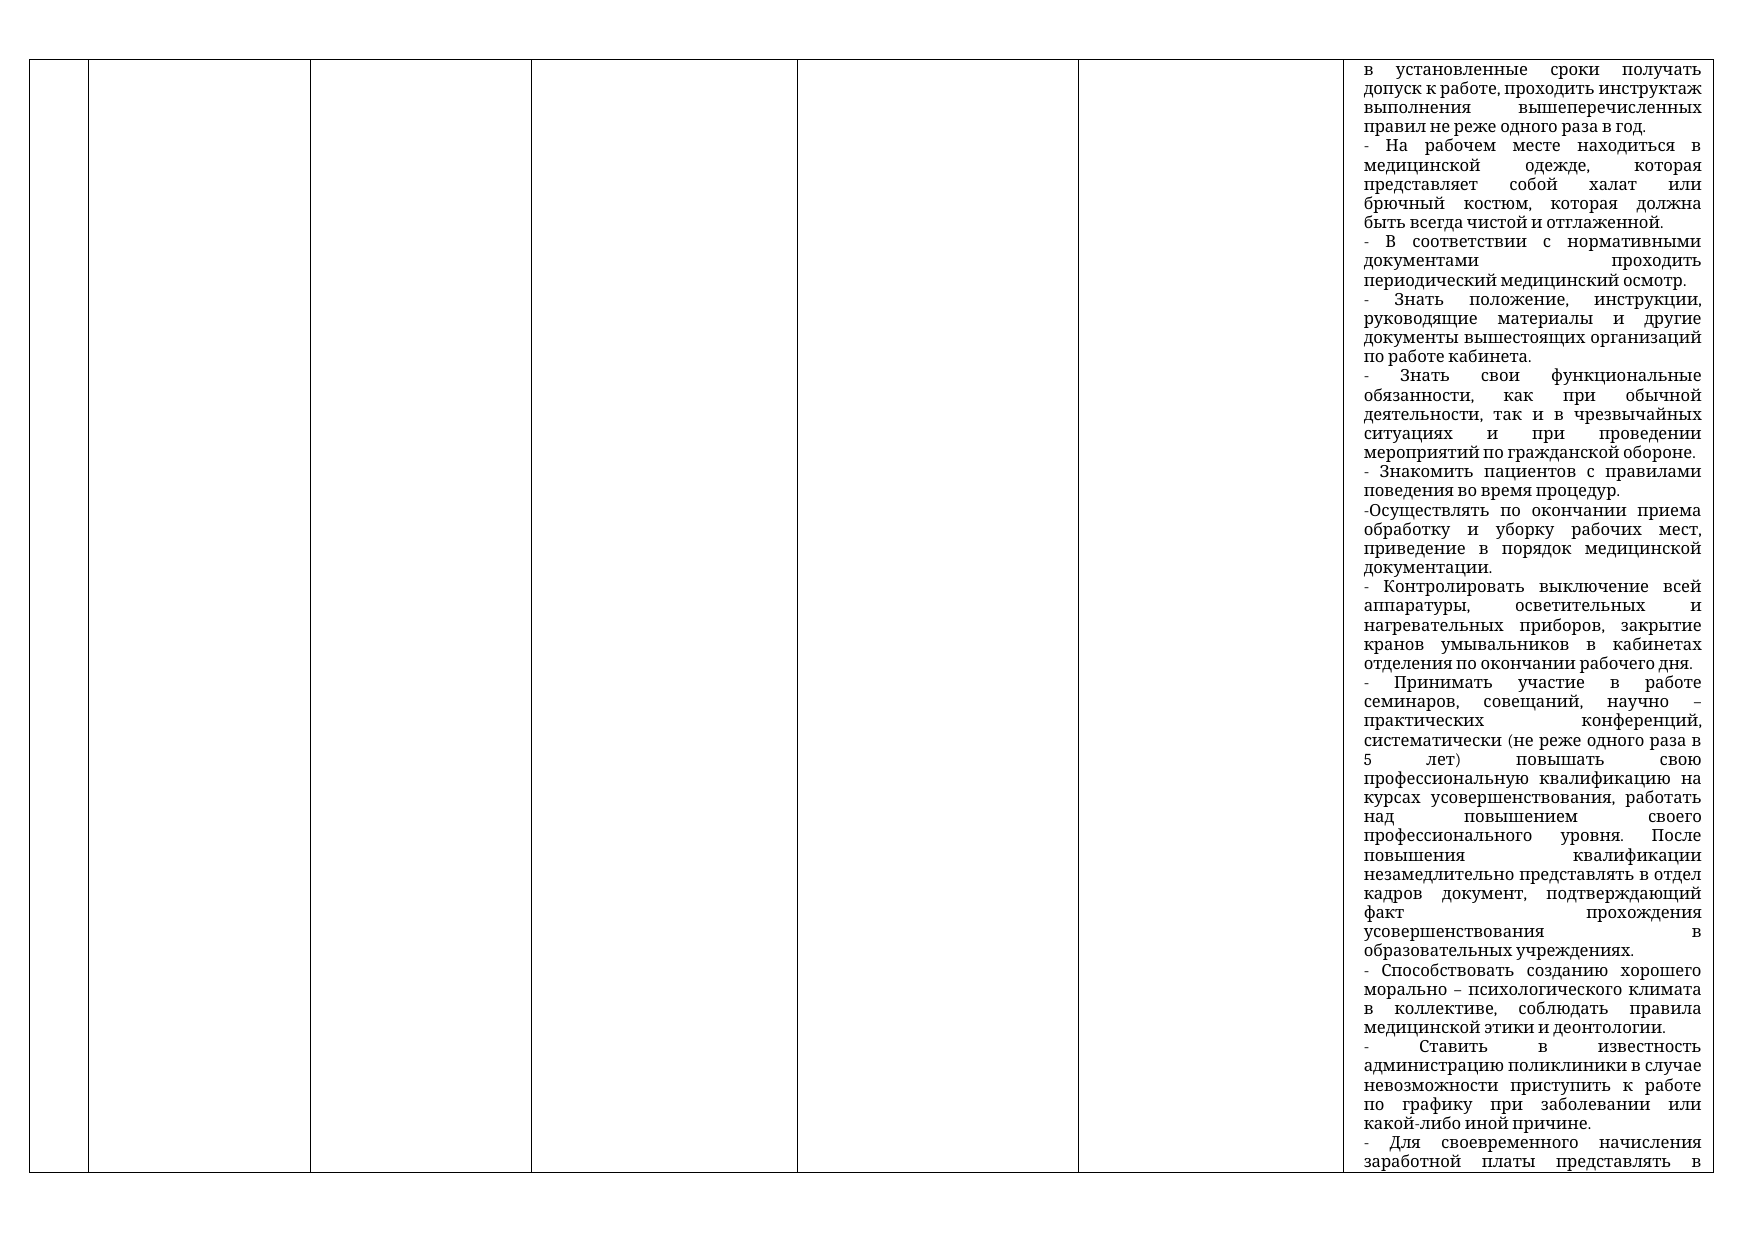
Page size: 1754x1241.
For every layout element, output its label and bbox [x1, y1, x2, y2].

table_cell [1079, 60, 1343, 1172]
table_cell [311, 60, 531, 1172]
table_cell [89, 60, 310, 1172]
table_cell [30, 60, 88, 1172]
table_cell [532, 60, 797, 1172]
table_cell [1344, 60, 1713, 1172]
table_cell [798, 60, 1078, 1172]
